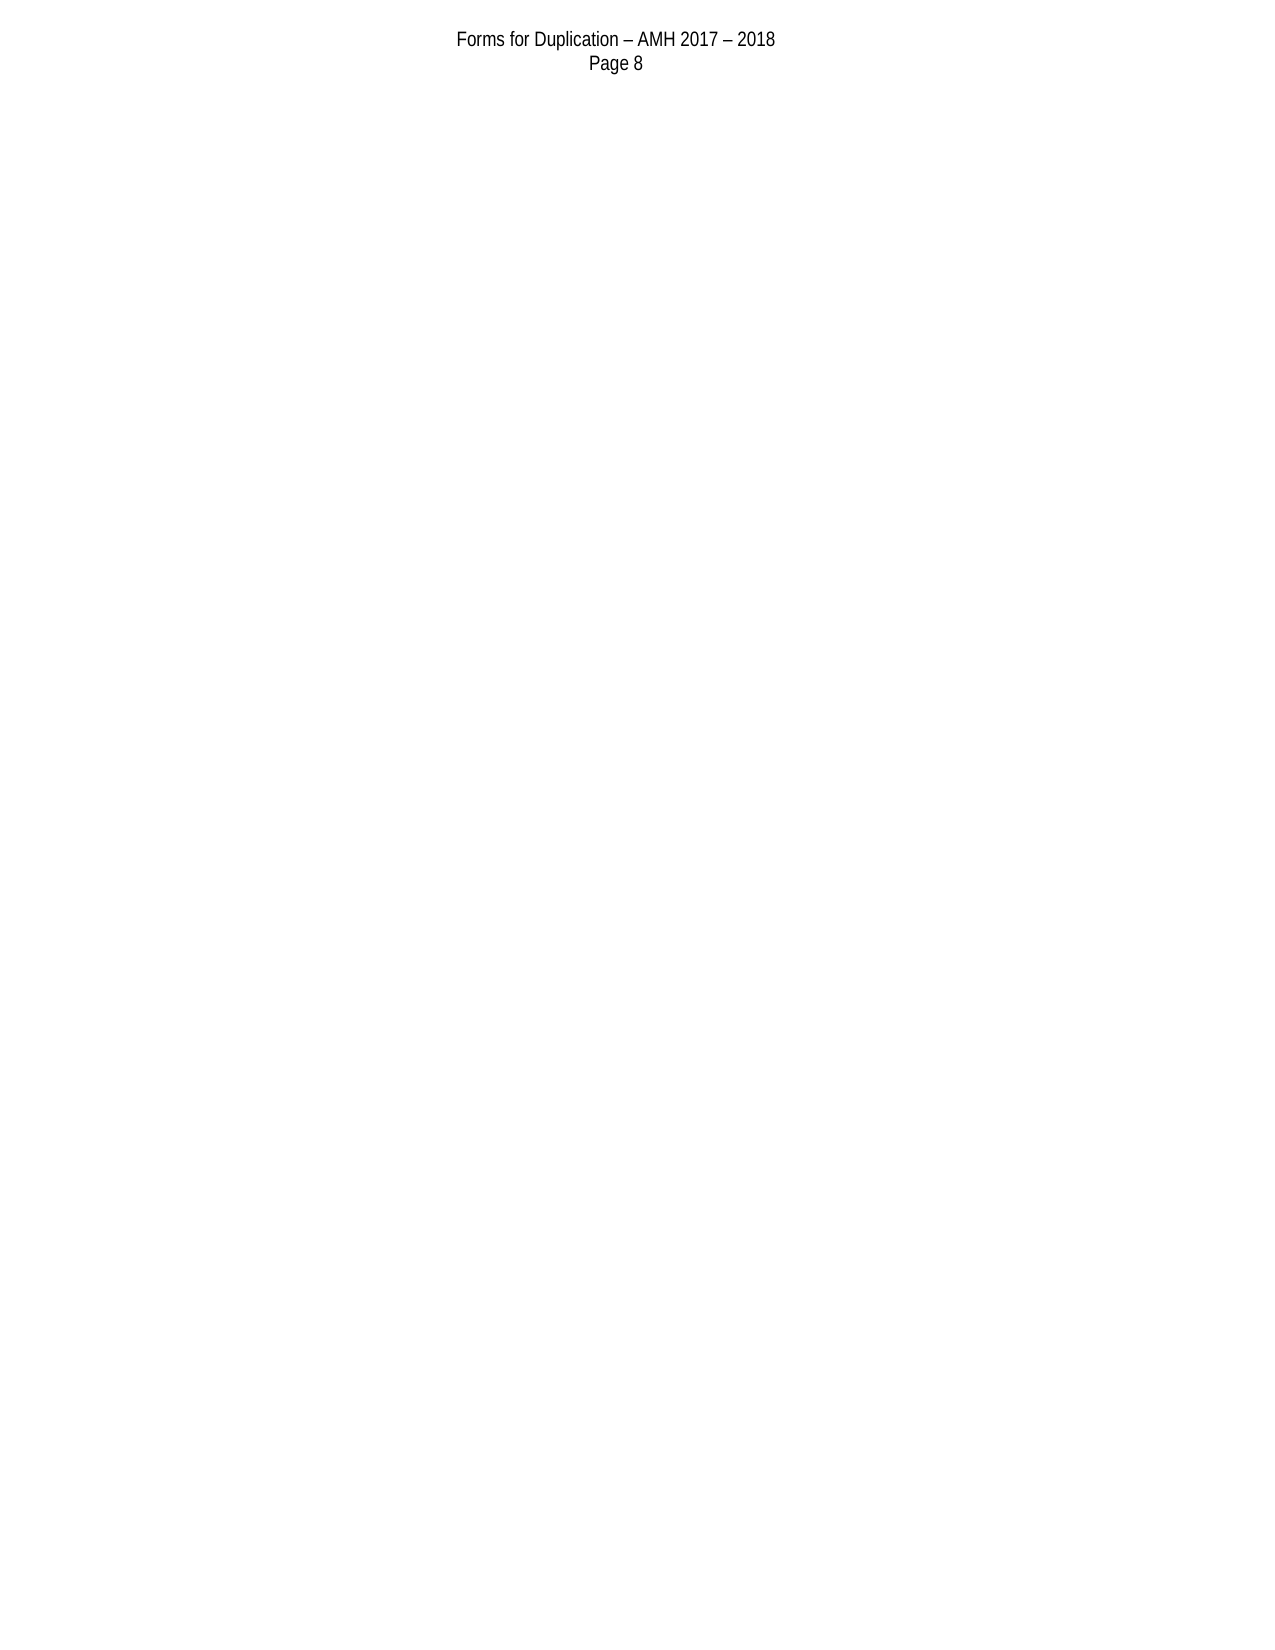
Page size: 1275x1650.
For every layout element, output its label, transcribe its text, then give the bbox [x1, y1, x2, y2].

text Forms for Duplication – AMH 2017 – 2018 Page 8 [456, 27, 776, 75]
